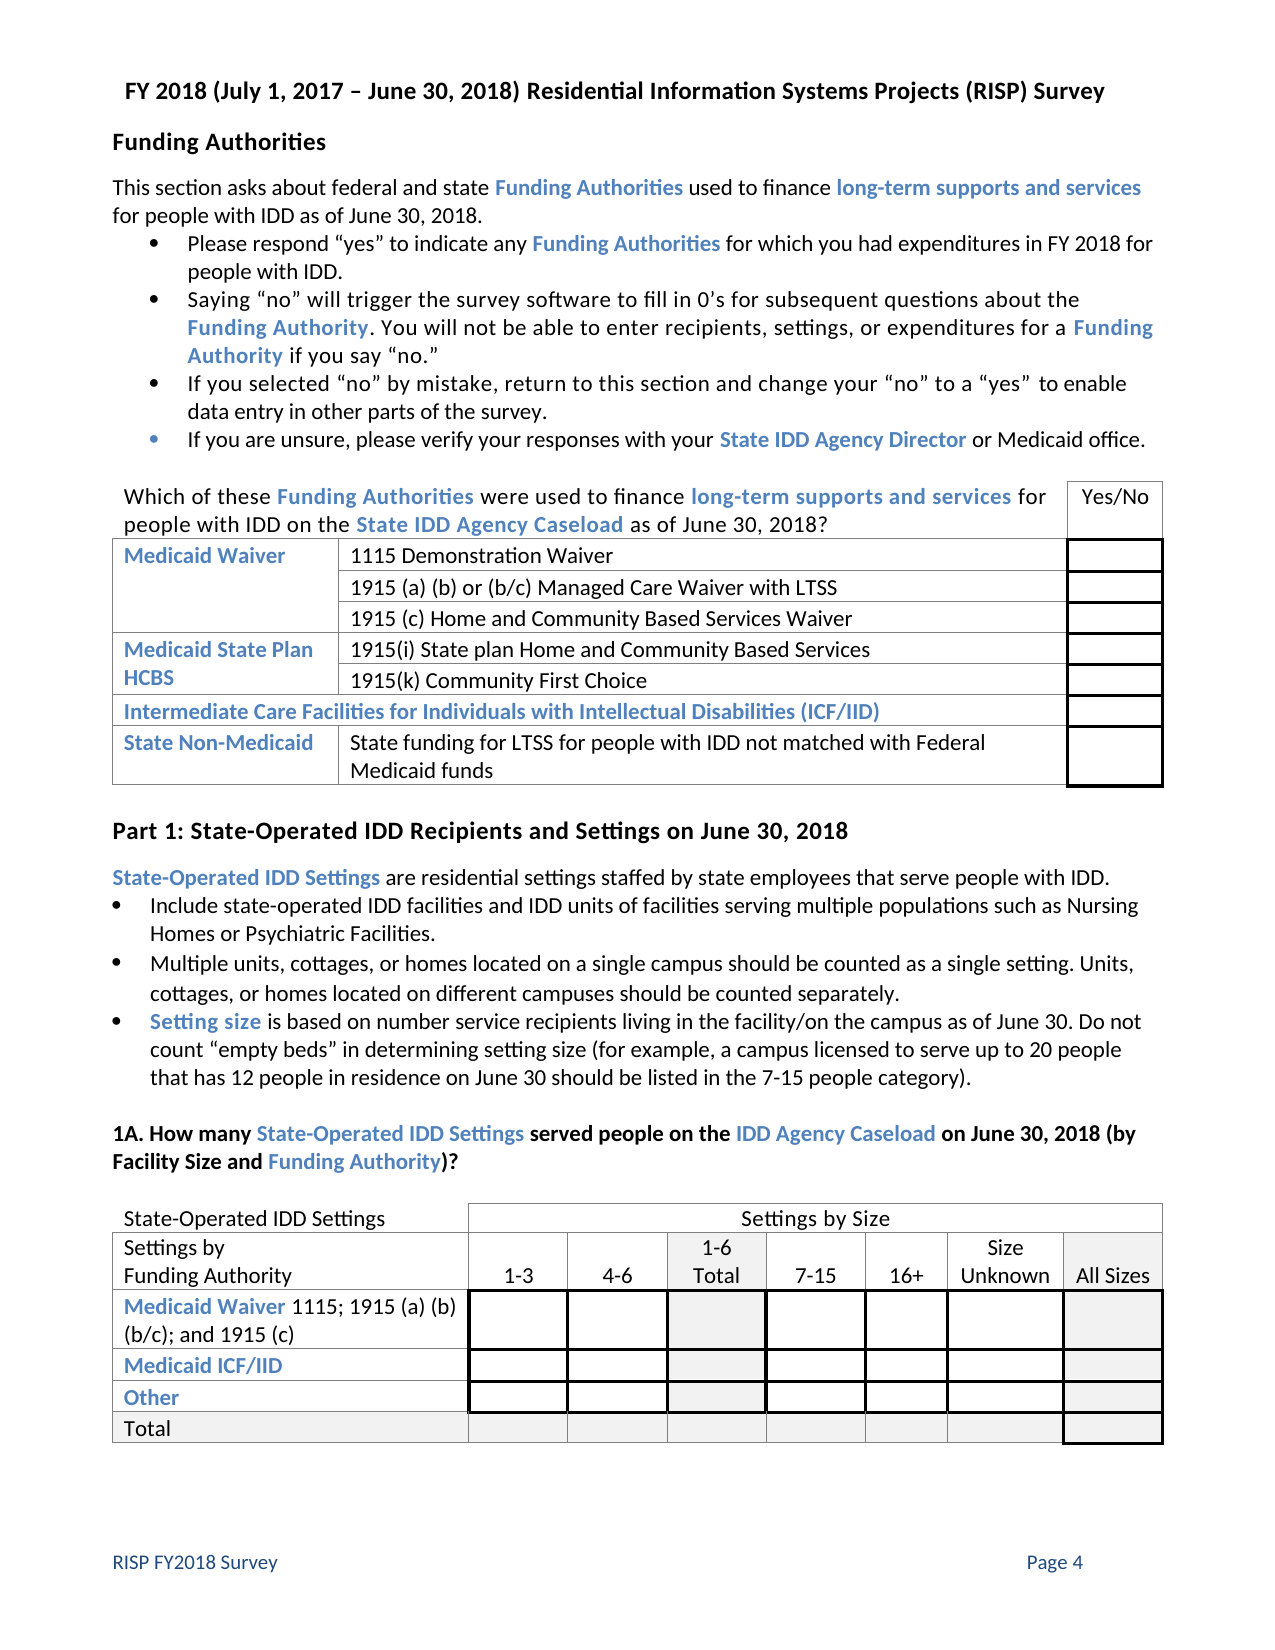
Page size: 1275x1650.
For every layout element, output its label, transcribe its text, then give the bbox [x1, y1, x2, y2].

list If you selected “no” by mistake, return to this section and change your “no” to a “yes” to enable data entry in other parts of the survey. [150, 369, 1162, 425]
table_cell [569, 1292, 666, 1348]
table_cell State funding for LTSS for people with IDD not matched with Federal Medicaid funds [339, 726, 1066, 784]
table_cell [568, 1414, 667, 1442]
table_cell Total [113, 1412, 468, 1442]
table_cell 7-15 [767, 1233, 865, 1289]
table_cell [867, 1351, 946, 1379]
table_cell Medicaid ICF/IID [113, 1349, 467, 1379]
table_header Yes/No [1068, 482, 1162, 538]
table_cell [471, 1351, 566, 1379]
list Saying “no” will trigger the survey software to fill in 0’s for subsequent questions about the Funding Authority. You will not be able to enter recipients, settings, or expenditures for a Funding Authority if you say “no.” [150, 285, 1162, 369]
table_cell [1065, 1383, 1161, 1411]
table_cell [1069, 541, 1161, 569]
list Setting size is based on number service recipients living in the facility/on the campus as of June 30. Do not count “empty beds” in determining setting size (for example, a campus licensed to serve up to 20 people that has 12 people in residence on June 30 should be listed in the 7-15 people category). [112, 1007, 1164, 1091]
table_cell 1-6 Total [668, 1233, 766, 1289]
list Include state-operated IDD facilities and IDD units of facilities serving multiple populations such as Nursing Homes or Psychiatric Facilities. [112, 891, 1164, 948]
table_cell [867, 1383, 946, 1411]
table_cell [866, 1414, 947, 1442]
table_cell [1065, 1292, 1161, 1348]
table_cell [471, 1383, 566, 1411]
table_cell Intermediate Care Facilities for Individuals with Intellectual Disabilities (ICF/IID) [113, 695, 1066, 725]
table_header Settings by Size [469, 1204, 1162, 1232]
table_cell [1069, 666, 1161, 694]
table_cell [569, 1383, 666, 1411]
table_header Which of these Funding Authorities were used to finance long-term supports and services for people with IDD on the State IDD Agency Caseload as of June 30, 2018? [113, 481, 1067, 538]
table_cell [471, 1292, 566, 1348]
list Please respond “yes” to indicate any Funding Authorities for which you had expenditures in FY 2018 for people with IDD. [150, 229, 1162, 285]
table_cell 1915(i) State plan Home and Community Based Services [339, 633, 1066, 663]
table_cell Medicaid Waiver 1115; 1915 (a) (b) (b/c); and 1915 (c) [113, 1290, 467, 1348]
table_cell 4-6 [568, 1233, 667, 1289]
table_cell Medicaid State Plan HCBS [113, 633, 338, 694]
table_cell Settings by Funding Authority [113, 1233, 468, 1289]
table_cell [949, 1292, 1062, 1348]
table_cell [949, 1383, 1062, 1411]
table_cell [669, 1383, 764, 1411]
list Multiple units, cottages, or homes located on a single campus should be counted as a single setting. Units, cottages, or homes located on different campuses should be counted separately. [112, 948, 1164, 1007]
table_cell [1069, 697, 1161, 725]
table_header State-Operated IDD Settings [113, 1203, 468, 1232]
list If you are unsure, please verify your responses with your State IDD Agency Director or Medicaid office. [150, 425, 1162, 453]
table_cell [1069, 604, 1161, 632]
table_cell [1069, 635, 1161, 663]
table_cell [1065, 1351, 1161, 1379]
subtitle 1A. How many State-Operated IDD Settings served people on the IDD Agency Caseload on June 30, 2018 (by Facility Size and Funding Authority)? [112, 1119, 1162, 1203]
table_cell State Non-Medicaid [113, 726, 338, 784]
text State-Operated IDD Settings are residential settings staffed by state employees that serve people with IDD. [112, 863, 1164, 891]
table_cell [668, 1414, 766, 1442]
table_cell [669, 1351, 764, 1379]
table_cell [948, 1414, 1062, 1442]
table_cell [569, 1351, 666, 1379]
table_cell Other [113, 1381, 467, 1411]
table_cell [767, 1414, 865, 1442]
subtitle Part 1: State-Operated IDD Recipients and Settings on June 30, 2018 [112, 816, 1162, 846]
table_cell [1069, 573, 1161, 601]
subtitle Funding Authorities [112, 126, 1162, 156]
table_cell 1-3 [469, 1233, 567, 1289]
table_cell All Sizes [1064, 1233, 1162, 1289]
table_cell [768, 1351, 864, 1379]
table_cell 16+ [866, 1233, 947, 1289]
table_cell [1069, 728, 1161, 784]
table_cell [949, 1351, 1062, 1379]
table_cell [469, 1414, 567, 1442]
table_cell Size Unknown [948, 1233, 1063, 1289]
table_cell [768, 1383, 864, 1411]
table_cell [1065, 1414, 1161, 1442]
table_cell Medicaid Waiver [113, 539, 338, 632]
table_cell [669, 1292, 764, 1348]
table_cell 1115 Demonstration Waiver [339, 539, 1066, 569]
table_cell 1915 (c) Home and Community Based Services Waiver [339, 602, 1066, 632]
table_cell [768, 1292, 864, 1348]
table_cell 1915(k) Community First Choice [339, 664, 1066, 694]
table_cell 1915 (a) (b) or (b/c) Managed Care Waiver with LTSS [339, 571, 1066, 601]
text This section asks about federal and state Funding Authorities used to finance long-term supports and services for people with IDD as of June 30, 2018. [112, 173, 1162, 229]
table_cell [867, 1292, 946, 1348]
